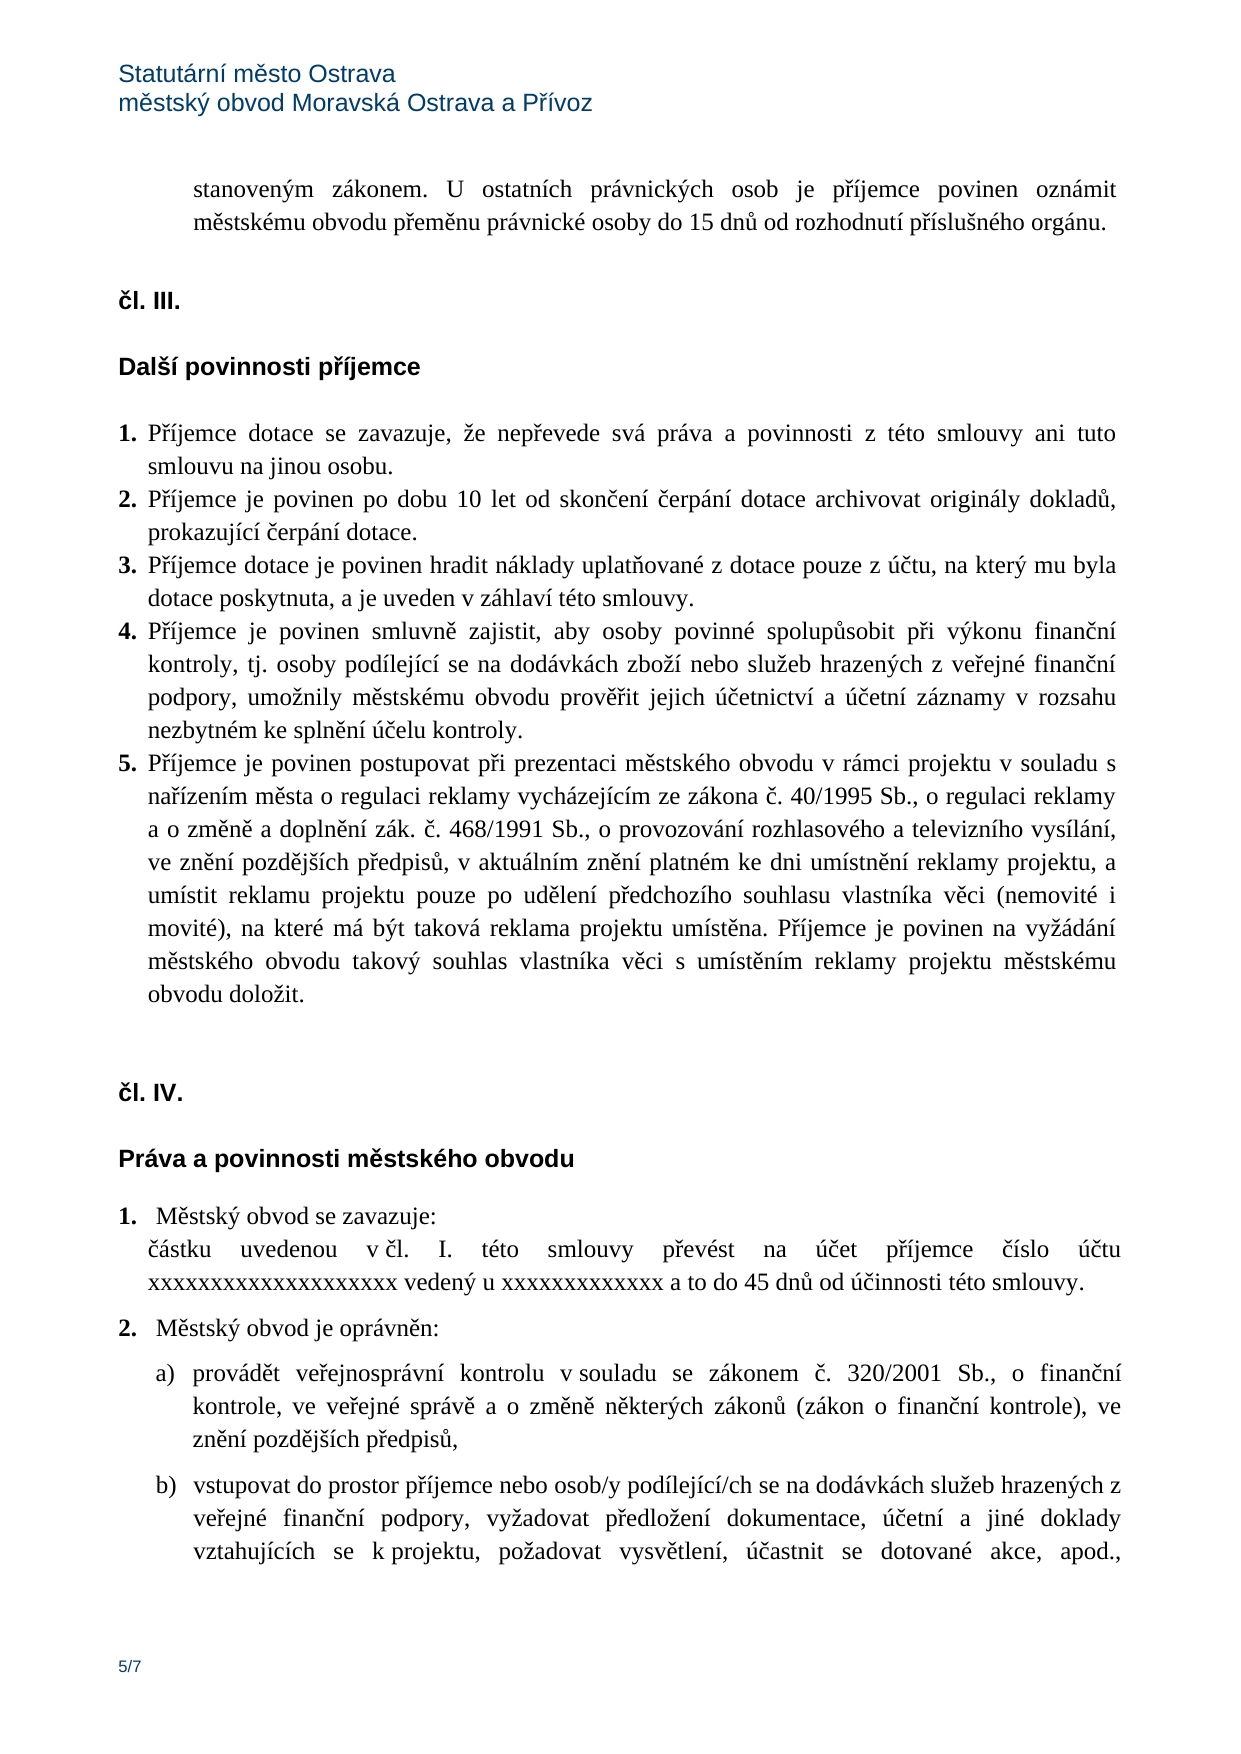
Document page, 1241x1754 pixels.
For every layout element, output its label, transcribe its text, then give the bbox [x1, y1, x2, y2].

subtitle čl. III. [118, 286, 1122, 314]
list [156, 1470, 1122, 1565]
list Příjemce dotace je povinen hradit náklady uplatňované z dotace pouze z účtu, na který mu byla dotace poskytnuta, a je uveden v záhlaví této smlouvy. [118, 550, 1117, 612]
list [156, 174, 1117, 236]
subtitle Další povinnosti příjemce [118, 352, 1122, 380]
list provádět veřejnosprávní kontrolu v souladu se zákonem č. 320/2001 Sb., o finanční kontrole, ve veřejné správě a o změně některých zákonů (zákon o finanční kontrole), ve znění pozdějších předpisů, [155, 1358, 1122, 1453]
list Příjemce je povinen smluvně zajistit, aby osoby povinné spolupůsobit při výkonu finanční kontroly, tj. osoby podílející se na dodávkách zboží nebo služeb hrazených z veřejné finanční podpory, umožnily městskému obvodu prověřit jejich účetnictví a účetní záznamy v rozsahu nezbytném ke splnění účelu kontroly. [118, 616, 1117, 744]
list Příjemce je povinen postupovat při prezentaci městského obvodu v rámci projektu v souladu s nařízením města o regulaci reklamy vycházejícím ze zákona č. 40/1995 Sb., o regulaci reklamy a o změně a doplnění zák. č. 468/1991 Sb., o provozování rozhlasového a televizního vysílání, ve znění pozdějších předpisů, v aktuálním znění platném ke dni umístnění reklamy projektu, a umístit reklamu projektu pouze po udělení předchozího souhlasu vlastníka věci (nemovité i movité), na které má být taková reklama projektu umístěna. Příjemce je povinen na vyžádání městského obvodu takový souhlas vlastníka věci s umístěním reklamy projektu městskému obvodu doložit. [118, 748, 1117, 1008]
list Městský obvod se zavazuje: [118, 1201, 1117, 1230]
list částku uvedenou v čl. I. této smlouvy převést na účet příjemce číslo účtu xxxxxxxxxxxxxxxxxxxx vedený u xxxxxxxxxxxxx a to do 45 dnů od účinnosti této smlouvy. [148, 1234, 1122, 1296]
subtitle Práva a povinnosti městského obvodu [118, 1144, 1122, 1173]
subtitle čl. IV. [118, 1078, 1122, 1107]
list Příjemce je povinen po dobu 10 let od skončení čerpání dotace archivovat originály dokladů, prokazující čerpání dotace. [118, 484, 1117, 546]
list Městský obvod je oprávněn: [118, 1313, 1122, 1342]
list Příjemce dotace se zavazuje, že nepřevede svá práva a povinnosti z této smlouvy ani tuto smlouvu na jinou osobu. [118, 418, 1117, 479]
